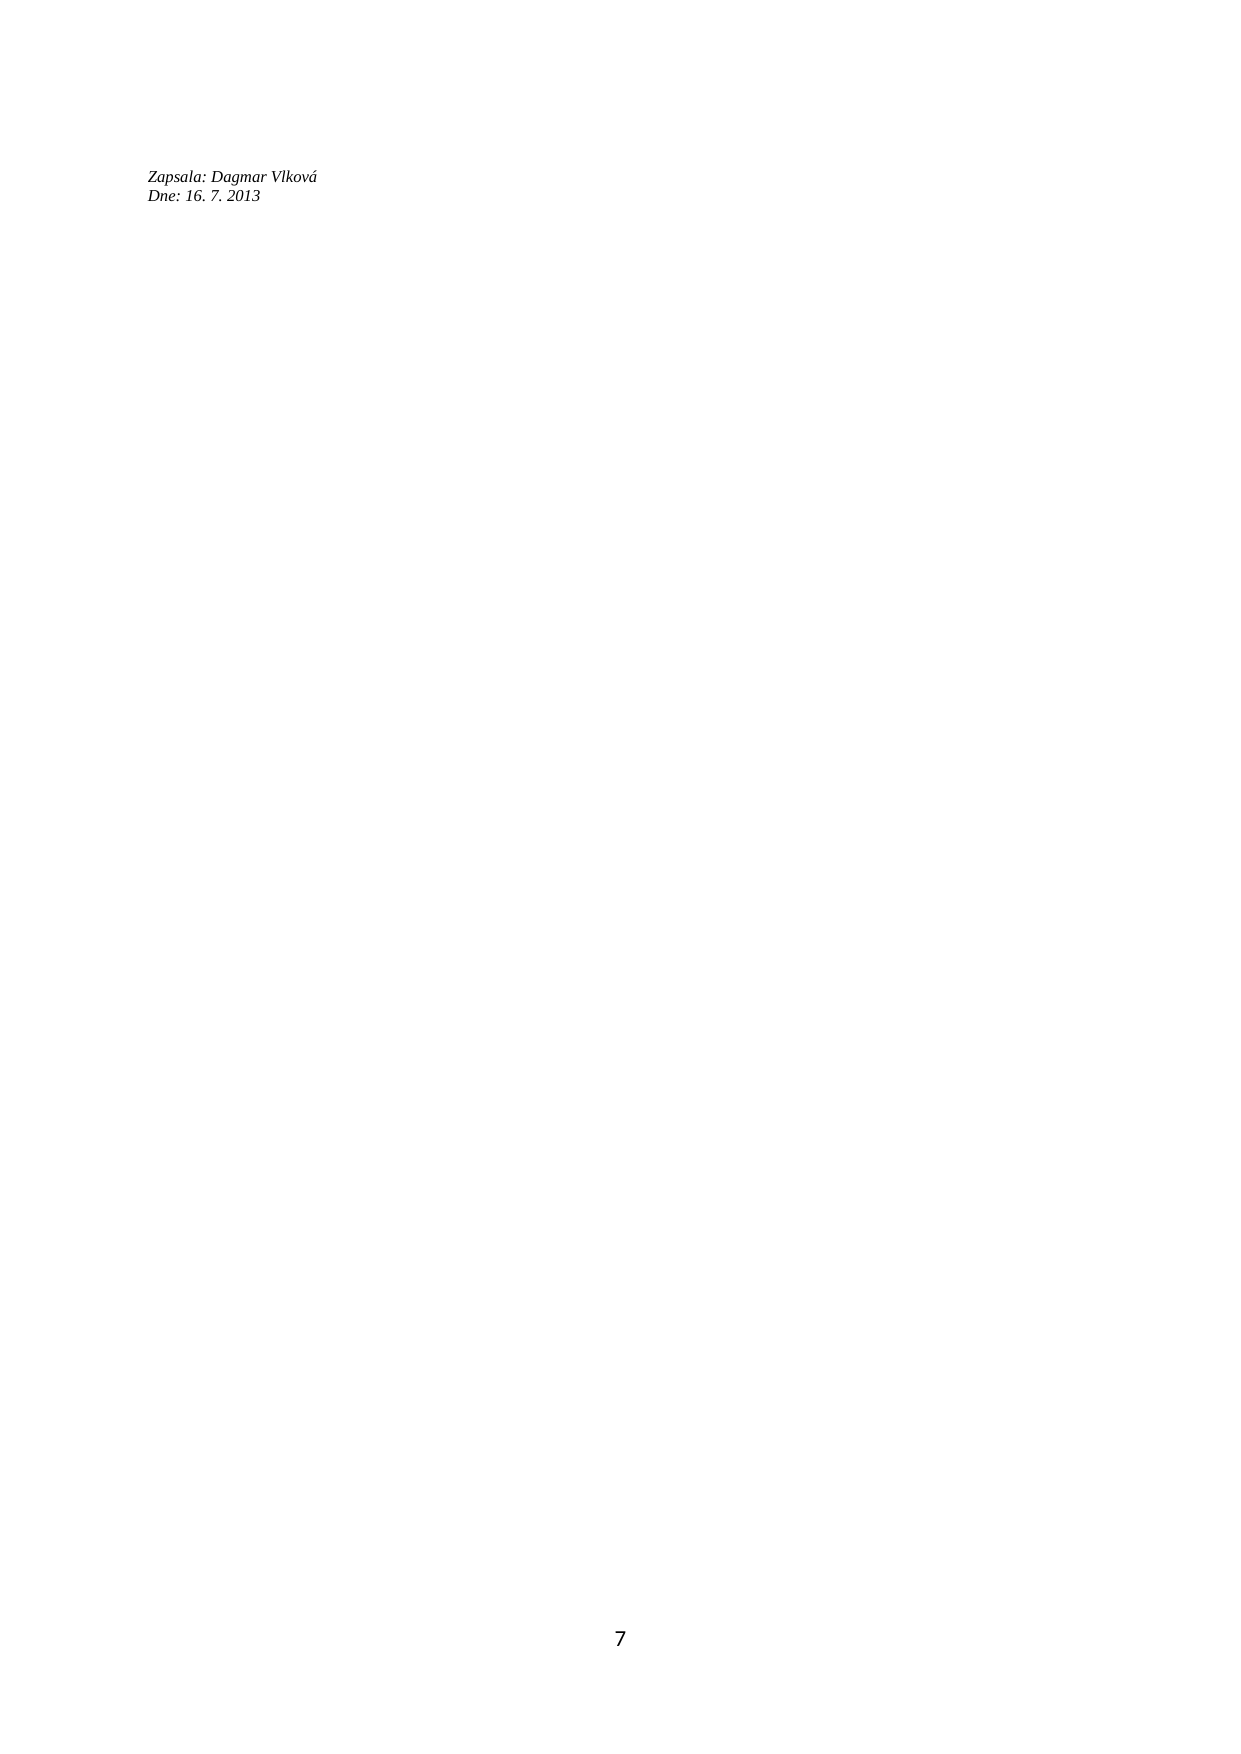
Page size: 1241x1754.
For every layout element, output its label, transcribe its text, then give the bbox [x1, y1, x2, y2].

text Dne: 16. 7. 2013 [148, 186, 1093, 205]
text Zapsala: Dagmar Vlková [148, 167, 1093, 186]
